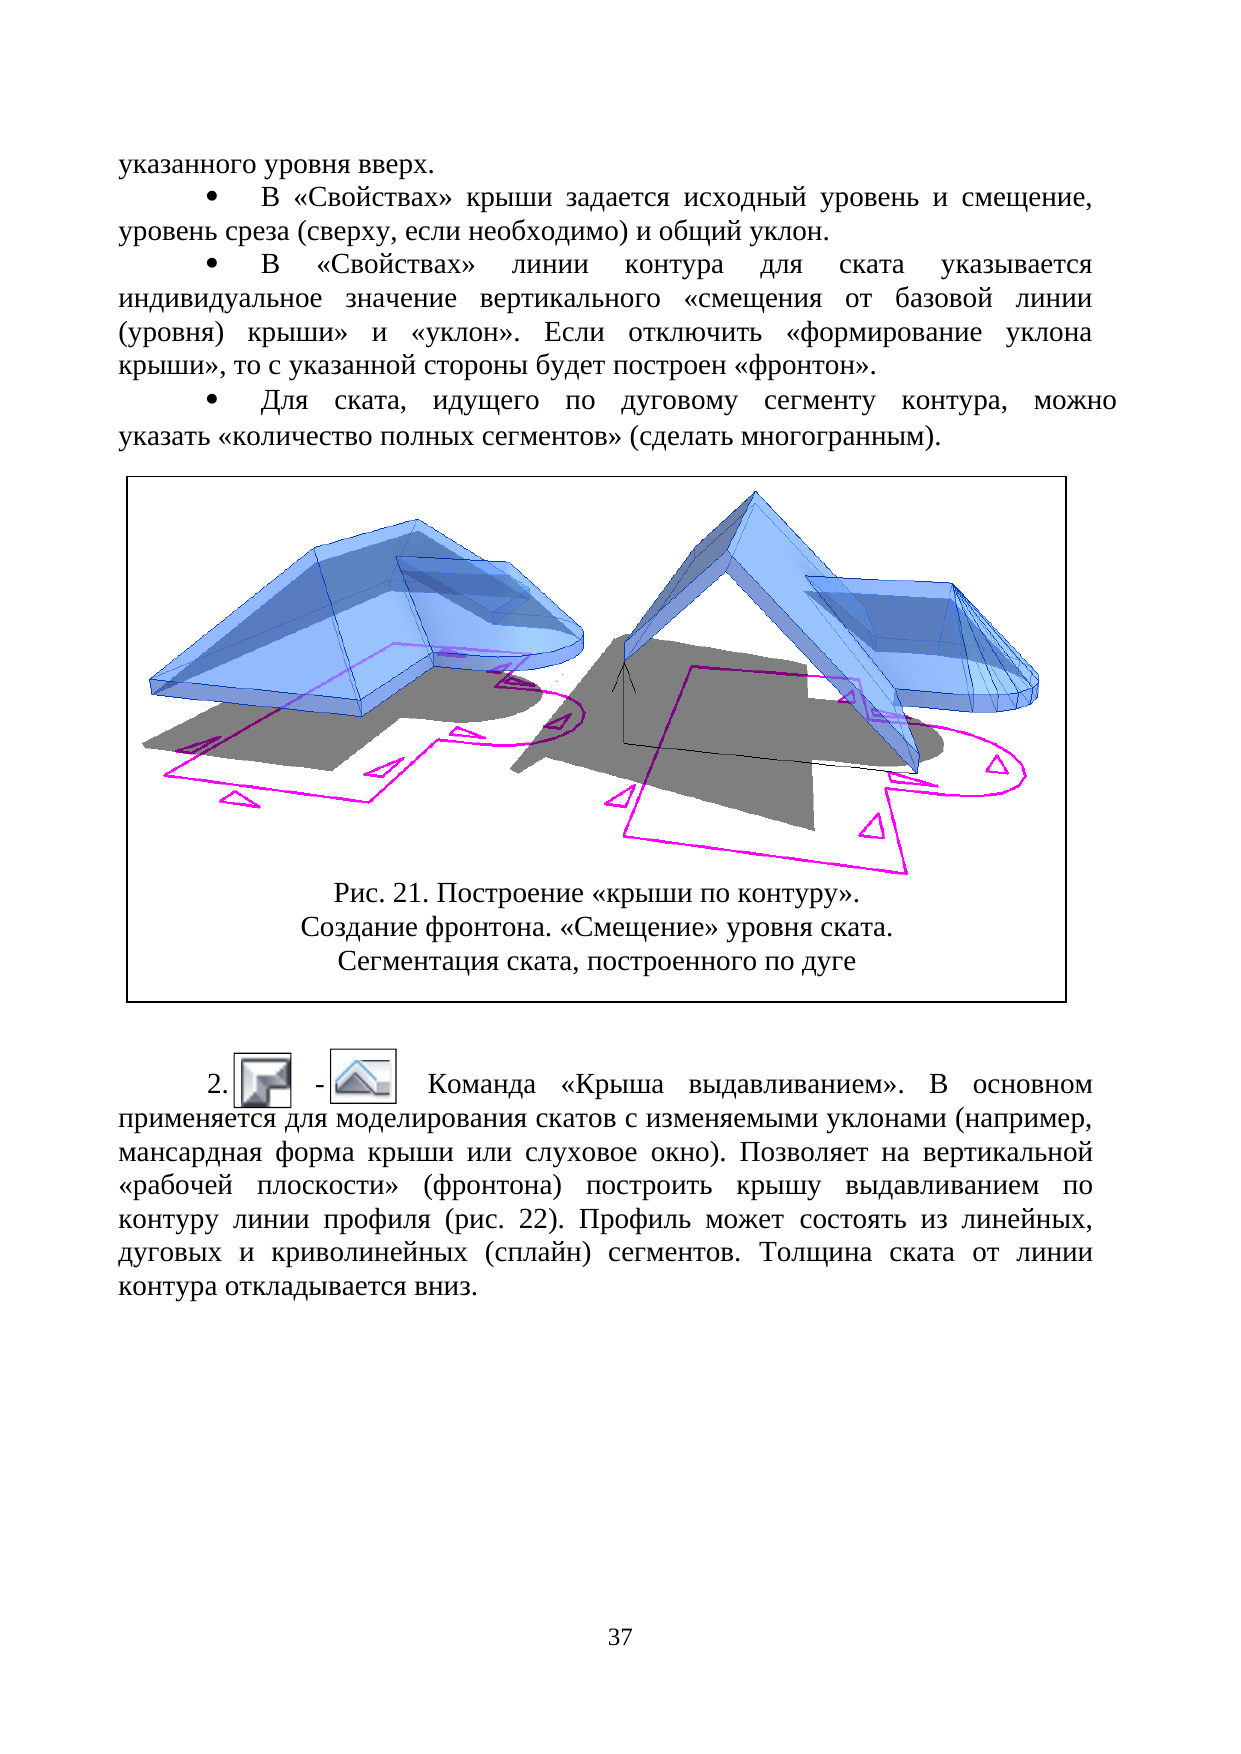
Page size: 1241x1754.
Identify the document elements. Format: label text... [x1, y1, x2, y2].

picture [334, 1060, 392, 1067]
picture [241, 1054, 290, 1067]
list Для ската, идущего по дуговому сегменту контура, можно указать «количество полных сегментов» (сделать многогранным). [118, 381, 1117, 452]
picture [142, 491, 1039, 875]
list - Команда «Крыша выдавливанием». В основном применяется для моделирования скатов с изменяемыми уклонами (например, мансардная форма крыши или слуховое окно). Позволяет на вертикальной «рабочей плоскости» (фронтона) построить крышу выдавливанием по контуру линии профиля (рис. 22). Профиль может состоять из линейных, дуговых и криволинейных (сплайн) сегментов. Толщина ската от линии контура откладывается вниз. [118, 1067, 1093, 1301]
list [118, 146, 1093, 179]
list В «Свойствах» крыши задается исходный уровень и смещение, уровень среза (сверху, если необходимо) и общий уклон. [118, 179, 1093, 247]
list В «Свойствах» линии контура для ската указывается индивидуальное значение вертикального «смещения от базовой линии (уровня) крыши» и «уклон». Если отключить «формирование уклона крыши», то с указанной стороны будет построен «фронтон». [118, 247, 1093, 381]
